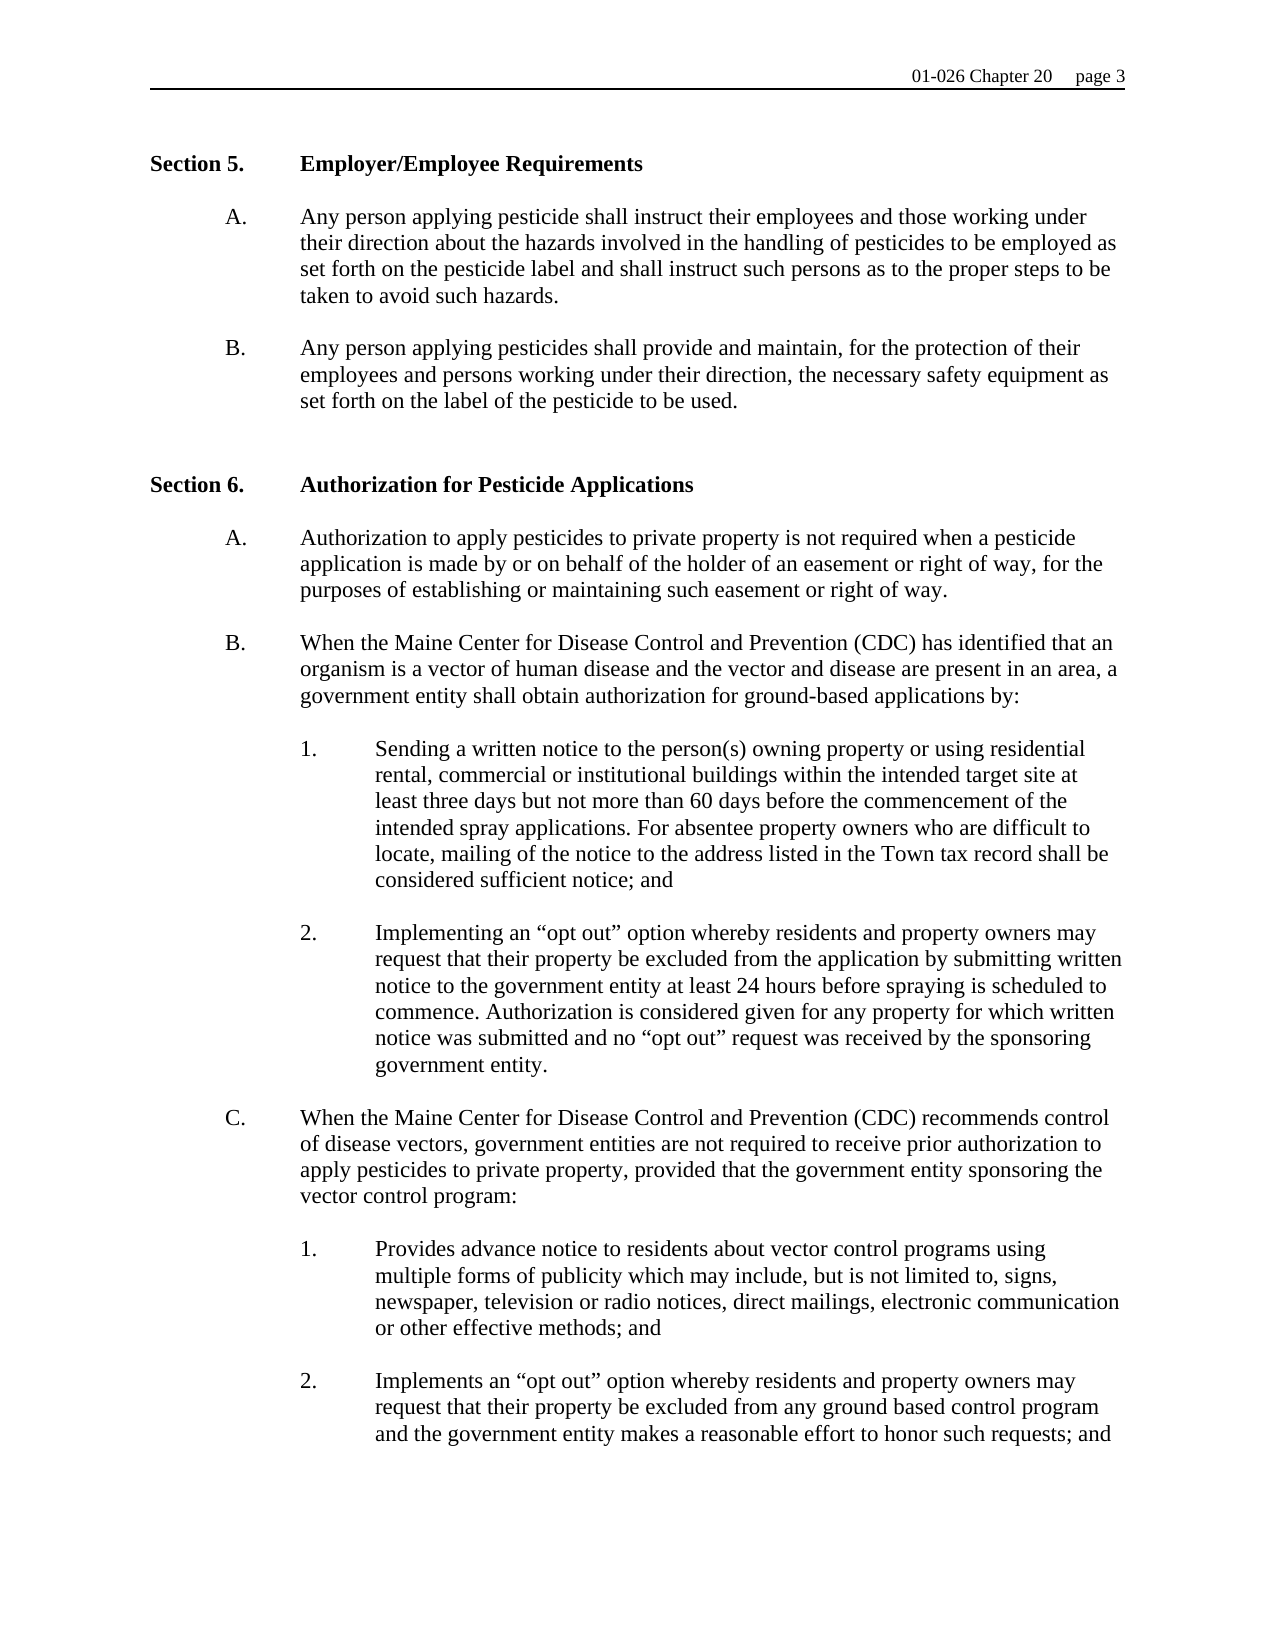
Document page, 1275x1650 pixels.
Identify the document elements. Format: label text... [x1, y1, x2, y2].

text Section 5. Employer/Employee Requirements [150, 150, 1125, 176]
text C. When the Maine Center for Disease Control and Prevention (CDC) recommends control of disease vectors, government entities are not required to receive prior authorization to apply pesticides to private property, provided that the government entity sponsoring the vector control program: [225, 1103, 1125, 1209]
text 2. Implementing an “opt out” option whereby residents and property owners may request that their property be excluded from the application by submitting written notice to the government entity at least 24 hours before spraying is scheduled to commence. Authorization is considered given for any property for which written notice was submitted and no “opt out” request was received by the sponsoring government entity. [300, 919, 1125, 1077]
text B. When the Maine Center for Disease Control and Prevention (CDC) has identified that an organism is a vector of human disease and the vector and disease are present in an area, a government entity shall obtain authorization for ground-based applications by: [225, 629, 1125, 708]
text Section 6. Authorization for Pesticide Applications [150, 471, 1125, 497]
text A. Authorization to apply pesticides to private property is not required when a pesticide application is made by or on behalf of the holder of an easement or right of way, for the purposes of establishing or maintaining such easement or right of way. [225, 524, 1125, 603]
text A. Any person applying pesticide shall instruct their employees and those working under their direction about the hazards involved in the handling of pesticides to be employed as set forth on the pesticide label and shall instruct such persons as to the proper steps to be taken to avoid such hazards. [150, 203, 1125, 308]
text B. Any person applying pesticides shall provide and maintain, for the protection of their employees and persons working under their direction, the necessary safety equipment as set forth on the label of the pesticide to be used. [150, 334, 1125, 413]
text 1. Provides advance notice to residents about vector control programs using multiple forms of publicity which may include, but is not limited to, signs, newspaper, television or radio notices, direct mailings, electronic communication or other effective methods; and [300, 1235, 1125, 1341]
text 2. Implements an “opt out” option whereby residents and property owners may request that their property be excluded from any ground based control program and the government entity makes a reasonable effort to honor such requests; and [300, 1367, 1125, 1446]
text 1. Sending a written notice to the person(s) owning property or using residential rental, commercial or institutional buildings within the intended target site at least three days but not more than 60 days before the commencement of the intended spray applications. For absentee property owners who are difficult to locate, mailing of the notice to the address listed in the Town tax record shall be considered sufficient notice; and [300, 734, 1125, 893]
